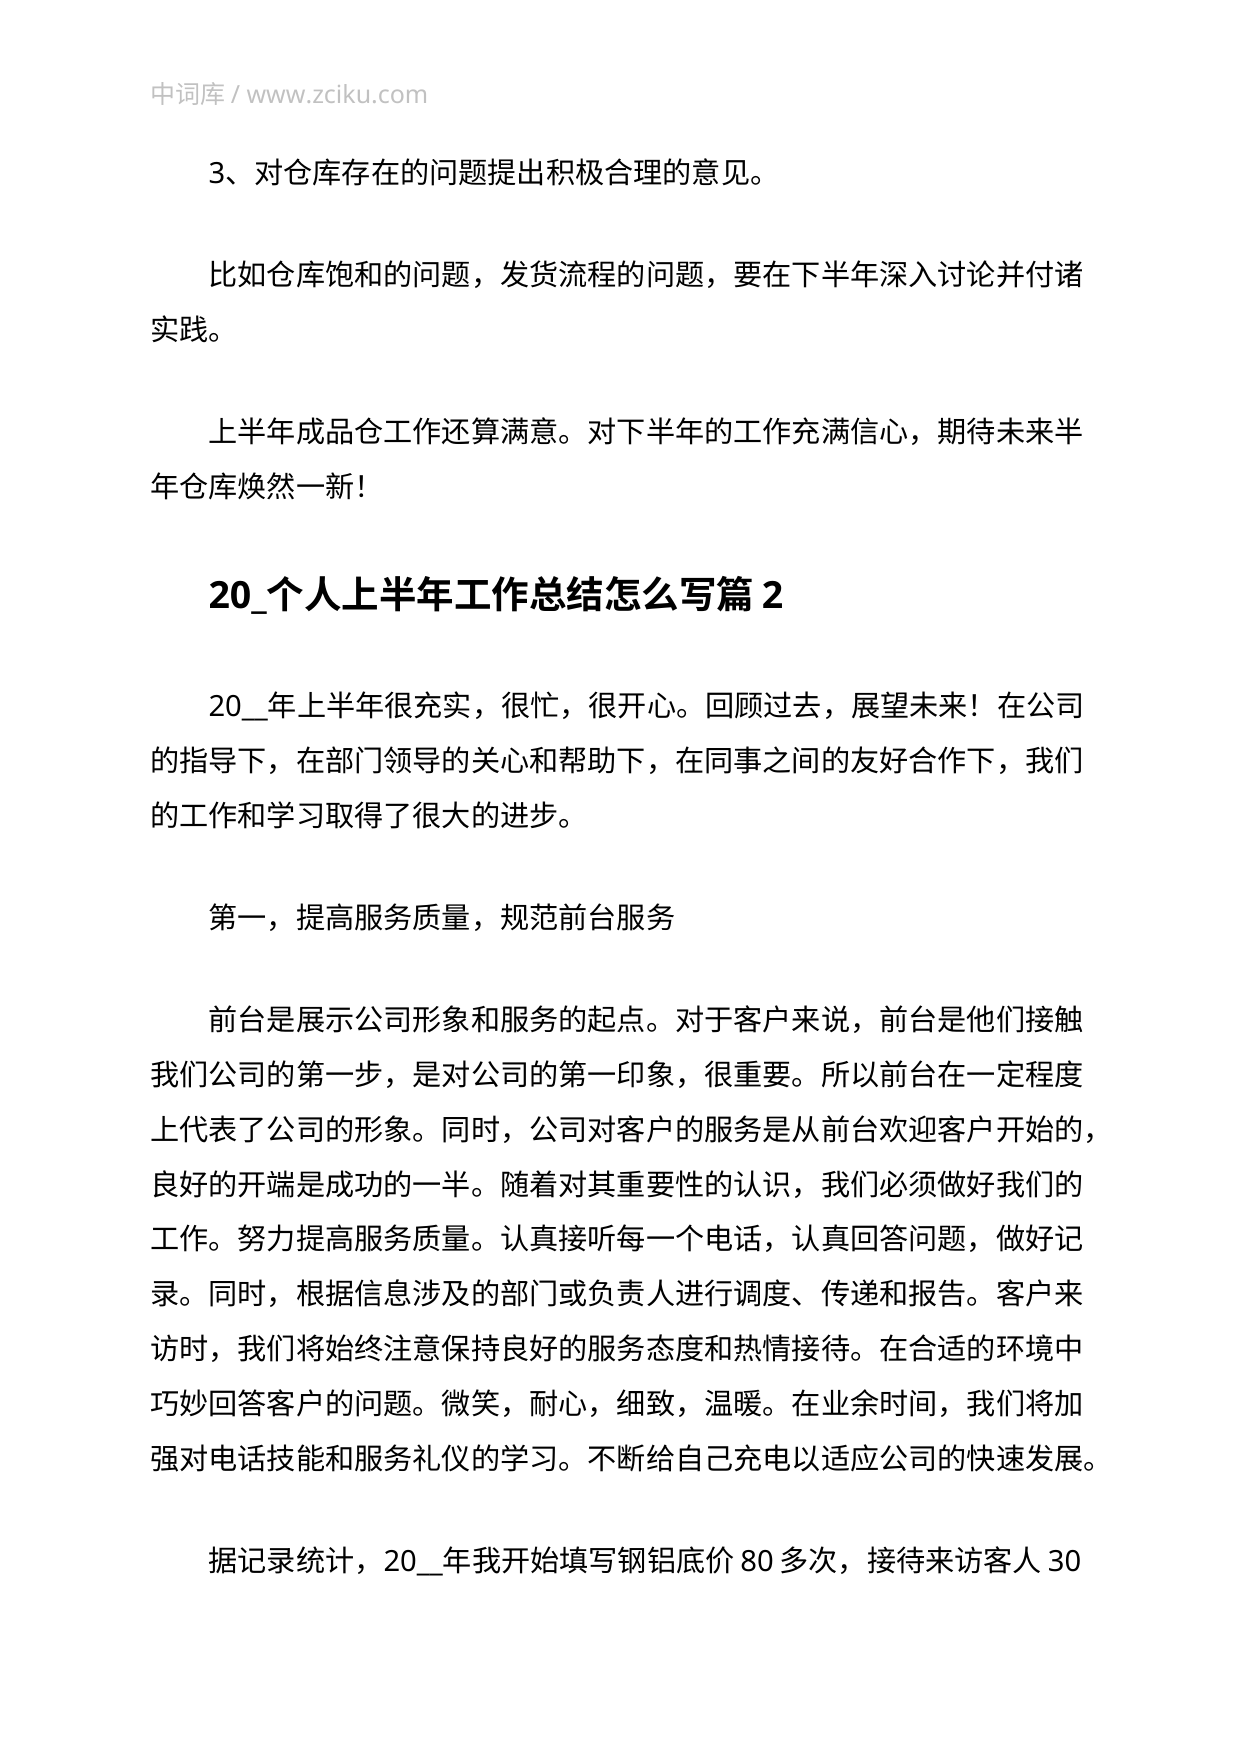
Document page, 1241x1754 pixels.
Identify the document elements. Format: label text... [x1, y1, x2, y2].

text 3、对仓库存在的问题提出积极合理的意见。 [150, 150, 1090, 192]
text 比如仓库饱和的问题，发货流程的问题，要在下半年深入讨论并付诸实践。 [150, 252, 1090, 349]
text 20_个人上半年工作总结怎么写篇2 [150, 565, 1090, 620]
text 第一，提高服务质量，规范前台服务 [150, 894, 1090, 937]
text 前台是展示公司形象和服务的起点。对于客户来说，前台是他们接触我们公司的第一步，是对公司的第一印象，很重要。所以前台在一定程度上代表了公司的形象。同时，公司对客户的服务是从前台欢迎客户开始的，良好的开端是成功的一半。随着对其重要性的认识，我们必须做好我们的工作。努力提高服务质量。认真接听每一个电话，认真回答问题，做好记录。同时，根据信息涉及的部门或负责人进行调度、传递和报告。客户来访时，我们将始终注意保持良好的服务态度和热情接待。在合适的环境中巧妙回答客户的问题。微笑，耐心，细致，温暖。在业余时间，我们将加强对电话技能和服务礼仪的学习。不断给自己充电以适应公司的快速发展。 [150, 996, 1090, 1478]
text 20__年上半年很充实，很忙，很开心。回顾过去，展望未来！在公司的指导下，在部门领导的关心和帮助下，在同事之间的友好合作下，我们的工作和学习取得了很大的进步。 [150, 683, 1090, 835]
text 上半年成品仓工作还算满意。对下半年的工作充满信心，期待未来半年仓库焕然一新！ [150, 409, 1090, 506]
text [150, 1537, 1090, 1580]
